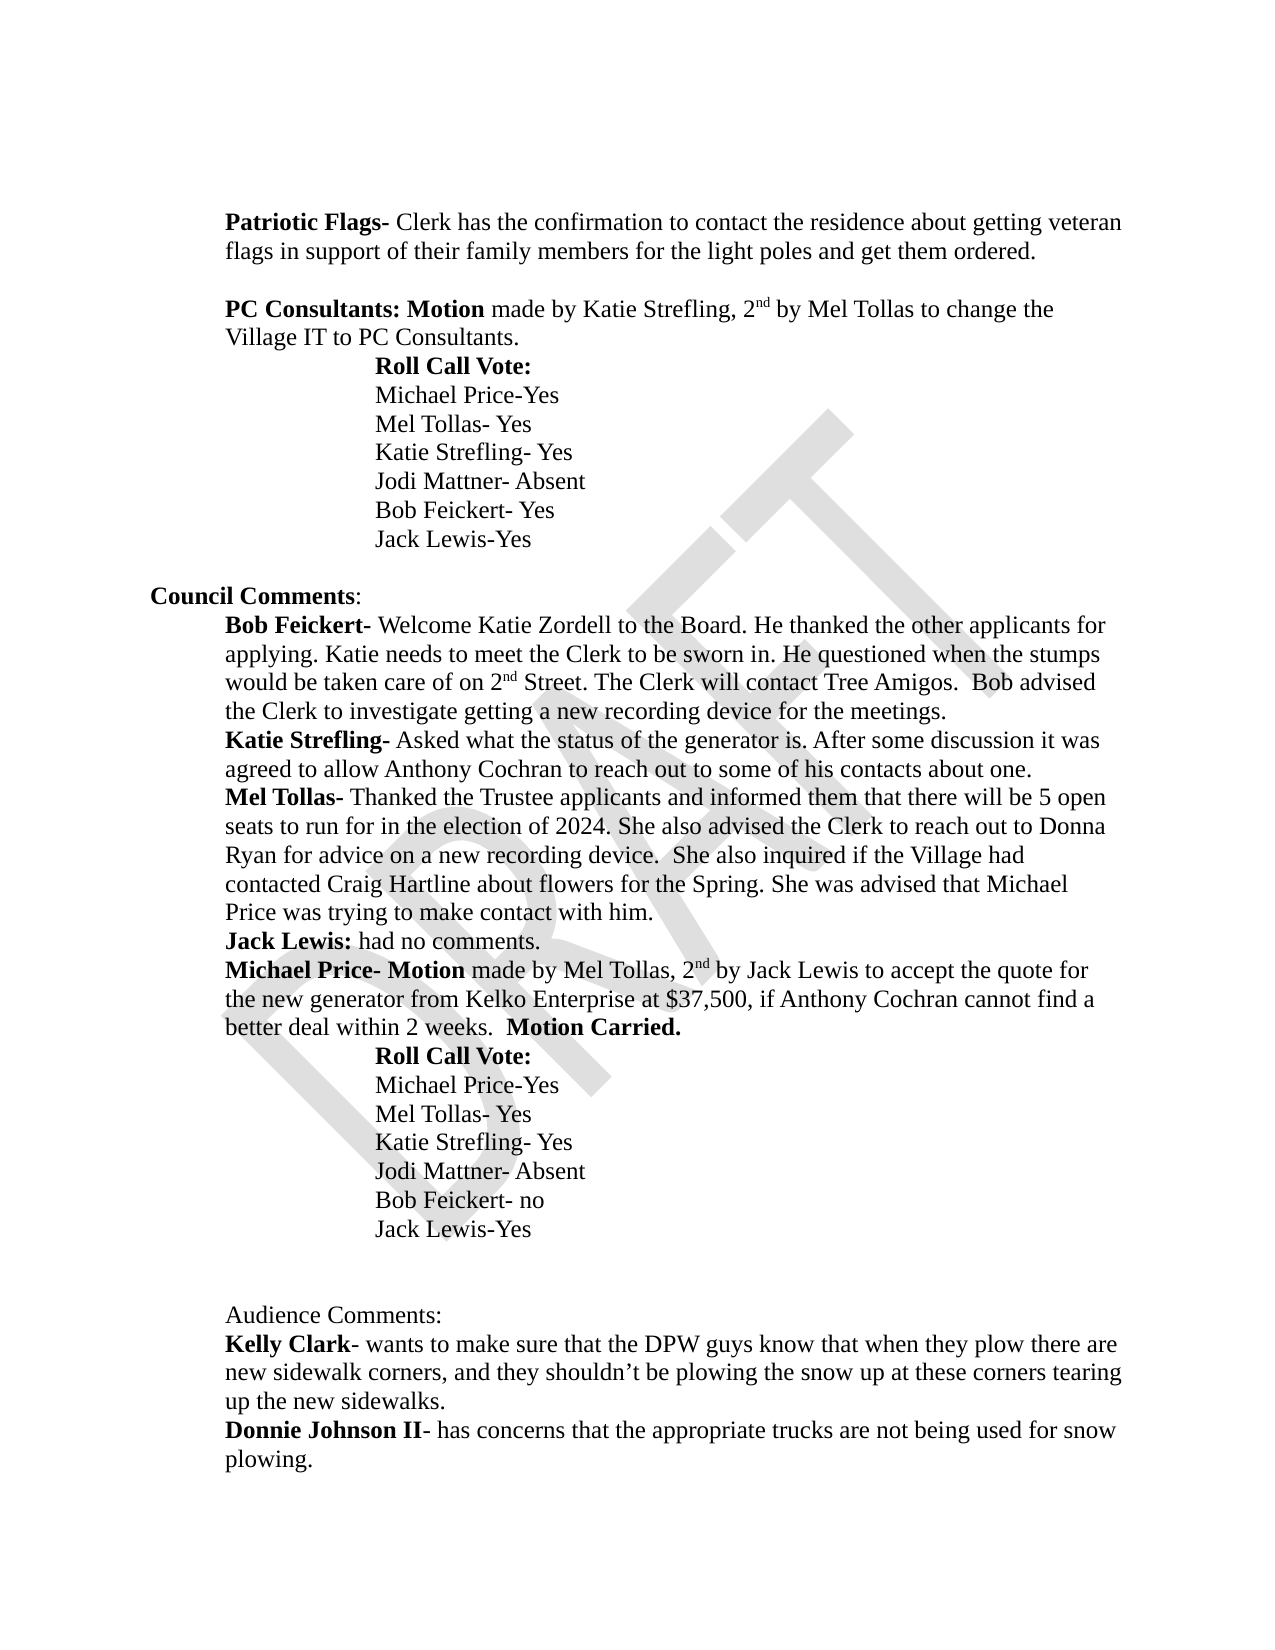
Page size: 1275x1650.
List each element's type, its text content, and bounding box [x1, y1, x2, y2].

text Jack Lewis-Yes [300, 524, 1125, 552]
text Donnie Johnson II- has concerns that the appropriate trucks are not being used for snow plowing. [225, 1415, 1125, 1472]
text Bob Feickert- Yes [300, 495, 1125, 524]
text Patriotic Flags- Clerk has the confirmation to contact the residence about getting veteran flags in support of their family members for the light poles and get them ordered. [225, 207, 1125, 265]
text Mel Tollas- Thanked the Trustee applicants and informed them that there will be 5 open seats to run for in the election of 2024. She also advised the Clerk to reach out to Donna Ryan for advice on a new recording device. She also inquired if the Village had contacted Craig Hartline about flowers for the Spring. She was advised that Michael Price was trying to make contact with him. [225, 782, 1125, 926]
text Katie Strefling- Yes [300, 437, 1125, 466]
text Michael Price-Yes [300, 380, 1125, 409]
text Jack Lewis: had no comments. [225, 926, 1125, 955]
text Kelly Clark- wants to make sure that the DPW guys know that when they plow there are new sidewalk corners, and they shouldn’t be plowing the snow up at these corners tearing up the new sidewalks. [225, 1329, 1125, 1415]
text Katie Strefling- Yes [300, 1127, 1125, 1156]
text Bob Feickert- no [300, 1185, 1125, 1214]
text Council Comments: [150, 581, 1125, 610]
text Roll Call Vote: [225, 1041, 1125, 1070]
text Jodi Mattner- Absent [300, 1156, 1125, 1185]
text Mel Tollas- Yes [300, 1099, 1125, 1127]
text Jack Lewis-Yes [300, 1214, 1125, 1242]
text PC Consultants: Motion made by Katie Strefling, 2nd by Mel Tollas to change the Village IT to PC Consultants. [225, 294, 1125, 351]
text Mel Tollas- Yes [300, 409, 1125, 437]
text Jodi Mattner- Absent [300, 466, 1125, 495]
text Michael Price- Motion made by Mel Tollas, 2nd by Jack Lewis to accept the quote for the new generator from Kelko Enterprise at $37,500, if Anthony Cochran cannot find a better deal within 2 weeks. Motion Carried. [225, 955, 1125, 1041]
text Roll Call Vote: [225, 351, 1125, 380]
text Audience Comments: [225, 1300, 1125, 1329]
text Bob Feickert- Welcome Katie Zordell to the Board. He thanked the other applicants for applying. Katie needs to meet the Clerk to be sworn in. He questioned when the stumps would be taken care of on 2nd Street. The Clerk will contact Tree Amigos. Bob advised the Clerk to investigate getting a new recording device for the meetings. [225, 610, 1125, 725]
text Michael Price-Yes [300, 1070, 1125, 1099]
text Katie Strefling- Asked what the status of the generator is. After some discussion it was agreed to allow Anthony Cochran to reach out to some of his contacts about one. [225, 725, 1125, 782]
